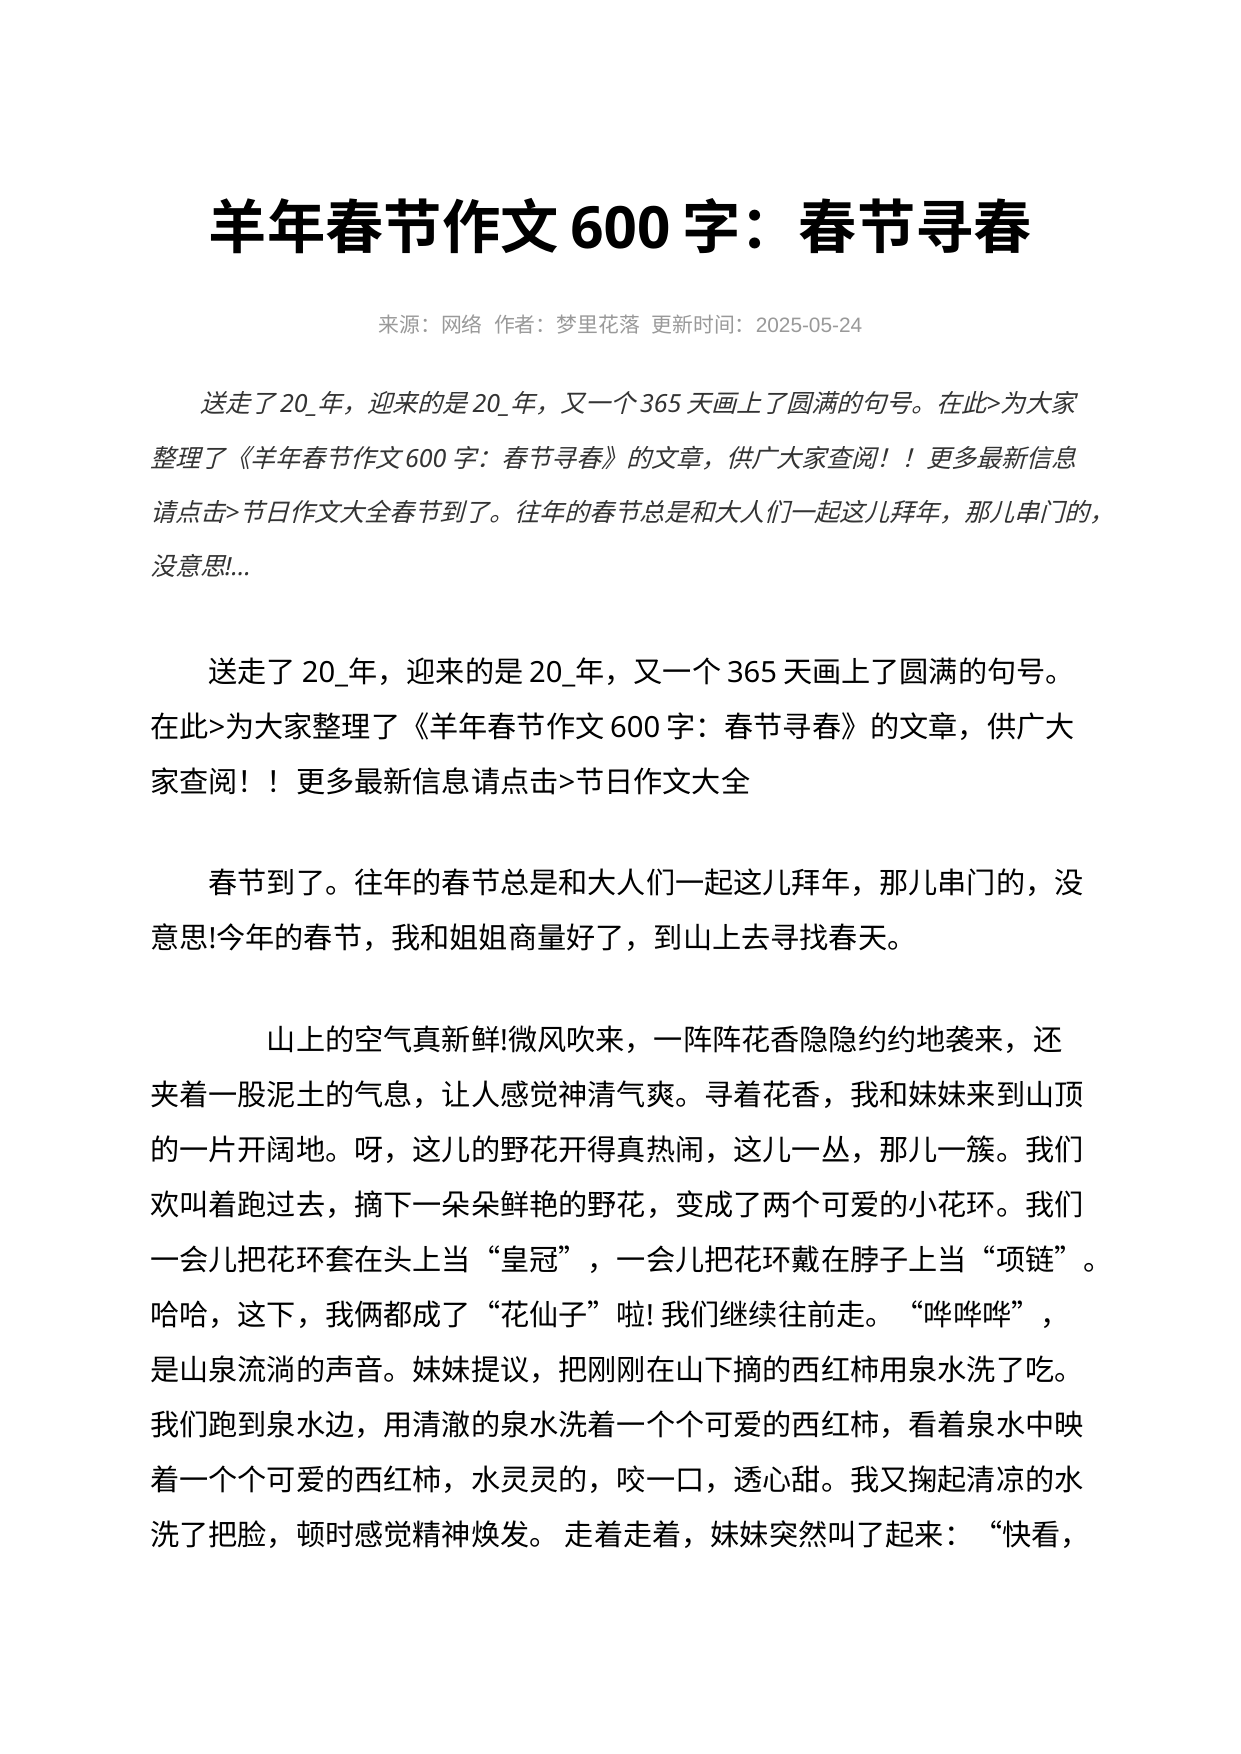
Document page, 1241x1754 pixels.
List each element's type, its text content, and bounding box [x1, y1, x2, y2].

text 来源：网络 作者：梦里花落 更新时间：2025-05-24 [150, 313, 1090, 337]
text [150, 1017, 1090, 1553]
text 送走了20_年，迎来的是20_年，又一个365天画上了圆满的句号。在此>为大家整理了《羊年春节作文600字：春节寻春》的文章，供广大家查阅！！更多最新信息请点击>节日作文大全春节到了。往年的春节总是和大人们一起这儿拜年，那儿串门的，没意思!... [150, 384, 1090, 583]
subtitle 羊年春节作文600字：春节寻春 [150, 181, 1090, 266]
text 送走了20_年，迎来的是20_年，又一个365天画上了圆满的句号。在此>为大家整理了《羊年春节作文600字：春节寻春》的文章，供广大家查阅！！更多最新信息请点击>节日作文大全 [150, 648, 1090, 801]
text 春节到了。往年的春节总是和大人们一起这儿拜年，那儿串门的，没意思!今年的春节，我和姐姐商量好了，到山上去寻找春天。 [150, 860, 1090, 957]
